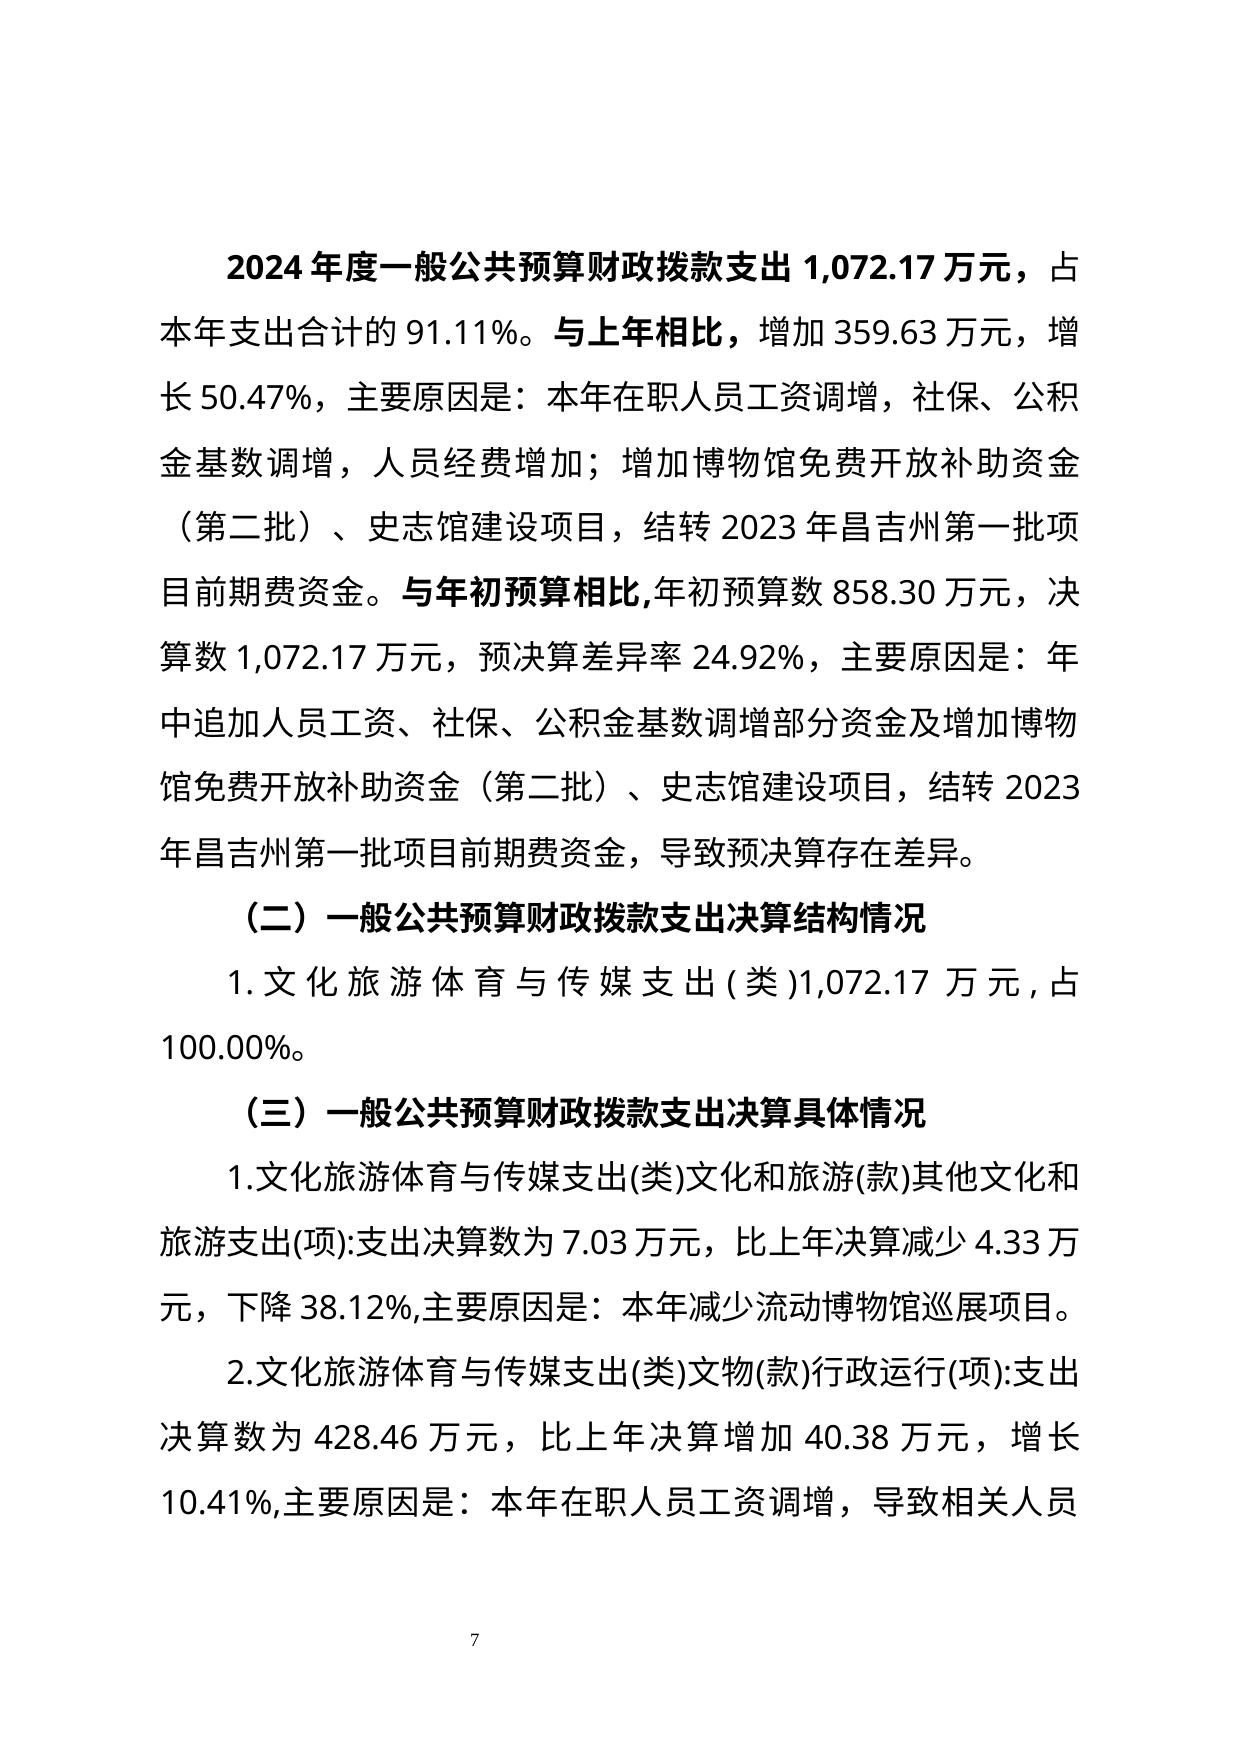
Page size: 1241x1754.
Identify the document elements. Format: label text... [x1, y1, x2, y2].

text 1.文化旅游体育与传媒支出(类)1,072.17万元,占100.00%。 [159, 948, 1081, 1078]
text 2024年度一般公共预算财政拨款支出1,072.17万元，占本年支出合计的91.11%。与上年相比，增加359.63万元，增长50.47%，主要原因是：本年在职人员工资调增，社保、公积金基数调增，人员经费增加；增加博物馆免费开放补助资金（第二批）、史志馆建设项目，结转2023年昌吉州第一批项目前期费资金。与年初预算相比,年初预算数858.30万元，决算数1,072.17万元，预决算差异率24.92%，主要原因是：年中追加人员工资、社保、公积金基数调增部分资金及增加博物馆免费开放补助资金（第二批）、史志馆建设项目，结转2023年昌吉州第一批项目前期费资金，导致预决算存在差异。 [159, 233, 1081, 883]
text 1.文化旅游体育与传媒支出(类)文化和旅游(款)其他文化和旅游支出(项):支出决算数为7.03万元，比上年决算减少4.33万元，下降38.12%,主要原因是：本年减少流动博物馆巡展项目。 [159, 1143, 1081, 1338]
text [159, 1338, 1081, 1533]
text （二）一般公共预算财政拨款支出决算结构情况 [159, 883, 1081, 948]
text （三）一般公共预算财政拨款支出决算具体情况 [159, 1078, 1081, 1143]
